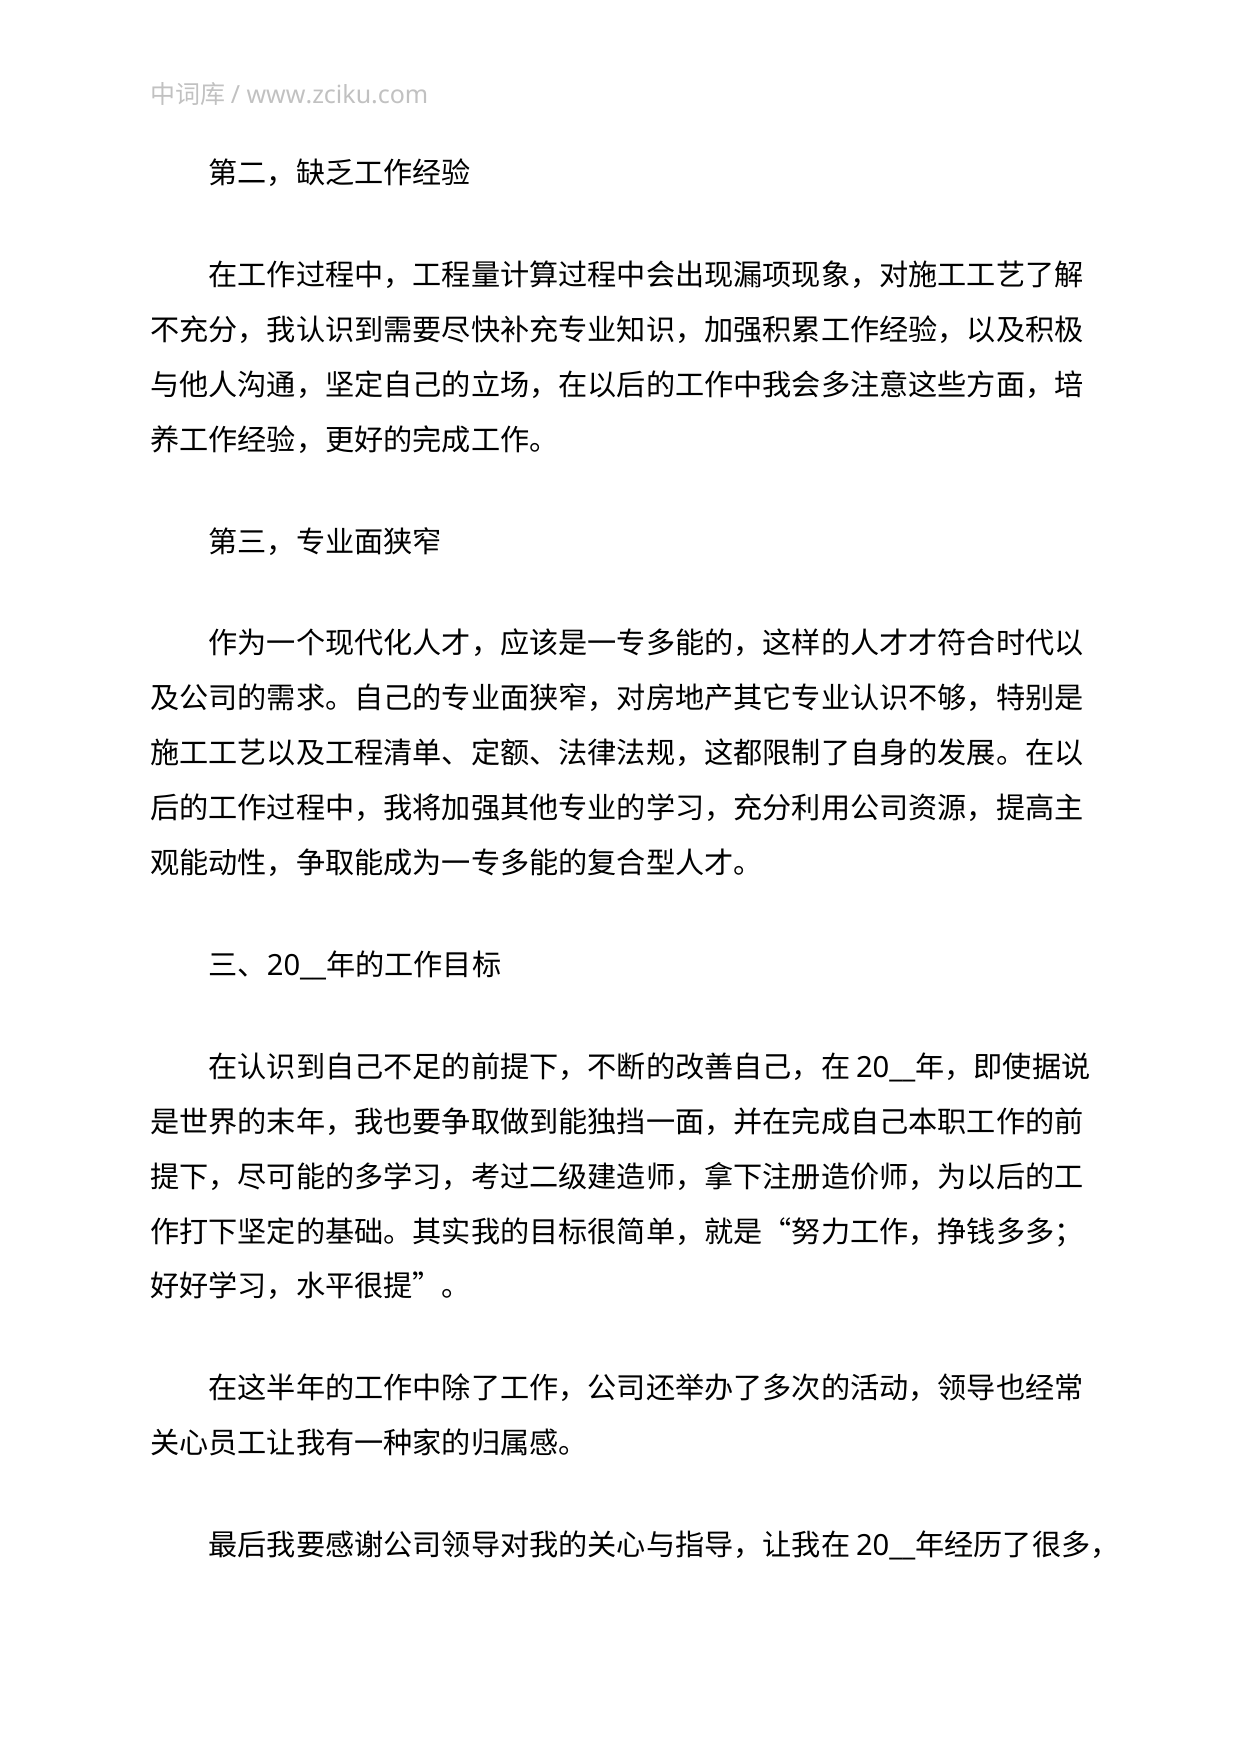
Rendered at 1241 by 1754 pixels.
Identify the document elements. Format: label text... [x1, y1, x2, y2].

text 三、20__年的工作目标 [150, 941, 1090, 984]
text 在认识到自己不足的前提下，不断的改善自己，在20__年，即使据说是世界的末年，我也要争取做到能独挡一面，并在完成自己本职工作的前提下，尽可能的多学习，考过二级建造师，拿下注册造价师，为以后的工作打下坚定的基础。其实我的目标很简单，就是“努力工作，挣钱多多；好好学习，水平很提”。 [150, 1043, 1090, 1305]
text 第二，缺乏工作经验 [150, 150, 1090, 192]
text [150, 1521, 1090, 1564]
text 在工作过程中，工程量计算过程中会出现漏项现象，对施工工艺了解不充分，我认识到需要尽快补充专业知识，加强积累工作经验，以及积极与他人沟通，坚定自己的立场，在以后的工作中我会多注意这些方面，培养工作经验，更好的完成工作。 [150, 252, 1090, 459]
text 在这半年的工作中除了工作，公司还举办了多次的活动，领导也经常关心员工让我有一种家的归属感。 [150, 1365, 1090, 1462]
text 第三，专业面狭窄 [150, 518, 1090, 561]
text 作为一个现代化人才，应该是一专多能的，这样的人才才符合时代以及公司的需求。自己的专业面狭窄，对房地产其它专业认识不够，特别是施工工艺以及工程清单、定额、法律法规，这都限制了自身的发展。在以后的工作过程中，我将加强其他专业的学习，充分利用公司资源，提高主观能动性，争取能成为一专多能的复合型人才。 [150, 620, 1090, 882]
